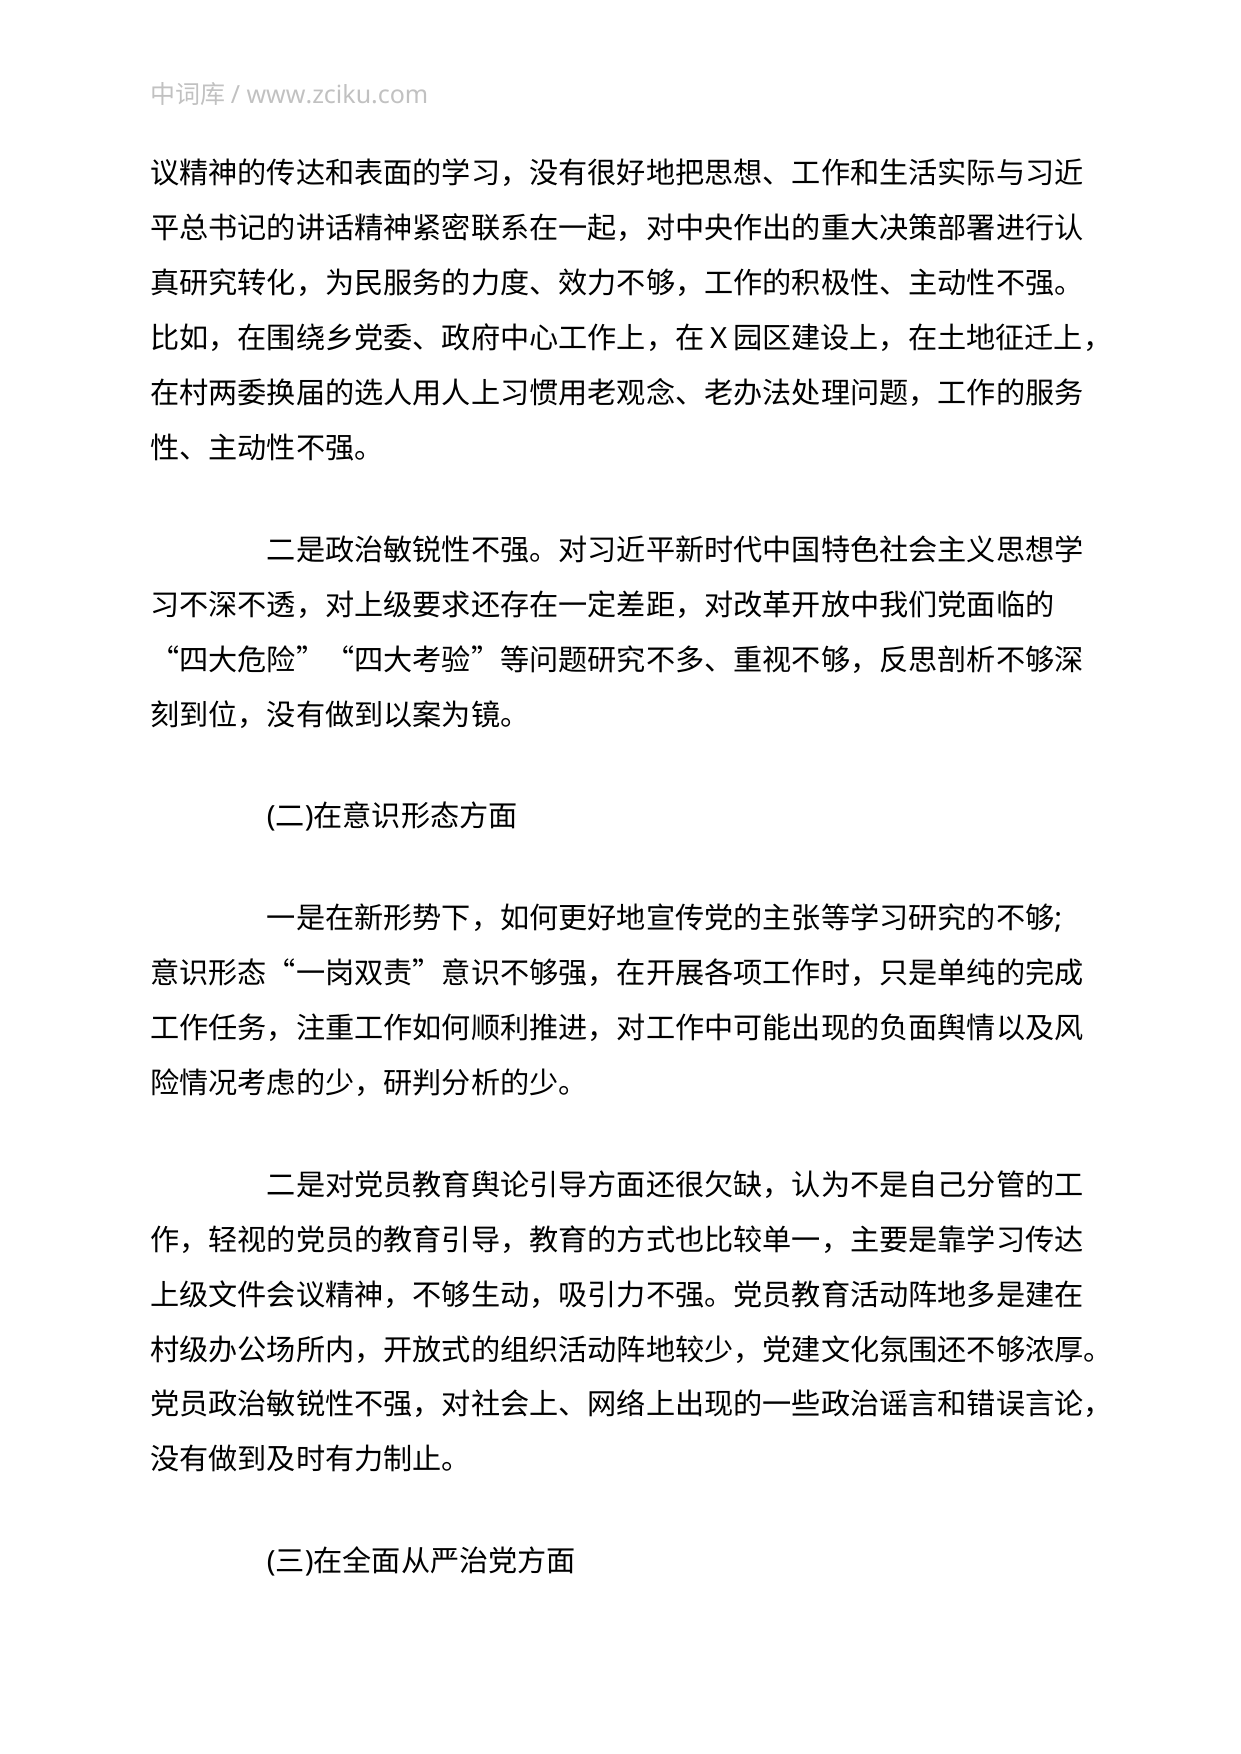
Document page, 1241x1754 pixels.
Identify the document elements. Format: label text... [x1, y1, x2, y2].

text 一是在新形势下，如何更好地宣传党的主张等学习研究的不够;意识形态“一岗双责”意识不够强，在开展各项工作时，只是单纯的完成工作任务，注重工作如何顺利推进，对工作中可能出现的负面舆情以及风险情况考虑的少，研判分析的少。 [150, 895, 1090, 1102]
text 二是政治敏锐性不强。对习近平新时代中国特色社会主义思想学习不深不透，对上级要求还存在一定差距，对改革开放中我们党面临的“四大危险”“四大考验”等问题研究不多、重视不够，反思剖析不够深刻到位，没有做到以案为镜。 [150, 526, 1090, 733]
text (二)在意识形态方面 [150, 793, 1090, 835]
text 二是对党员教育舆论引导方面还很欠缺，认为不是自己分管的工作，轻视的党员的教育引导，教育的方式也比较单一，主要是靠学习传达上级文件会议精神，不够生动，吸引力不强。党员教育活动阵地多是建在村级办公场所内，开放式的组织活动阵地较少，党建文化氛围还不够浓厚。党员政治敏锐性不强，对社会上、网络上出现的一些政治谣言和错误言论，没有做到及时有力制止。 [150, 1161, 1090, 1478]
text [150, 150, 1090, 467]
text (三)在全面从严治党方面 [150, 1538, 1090, 1580]
